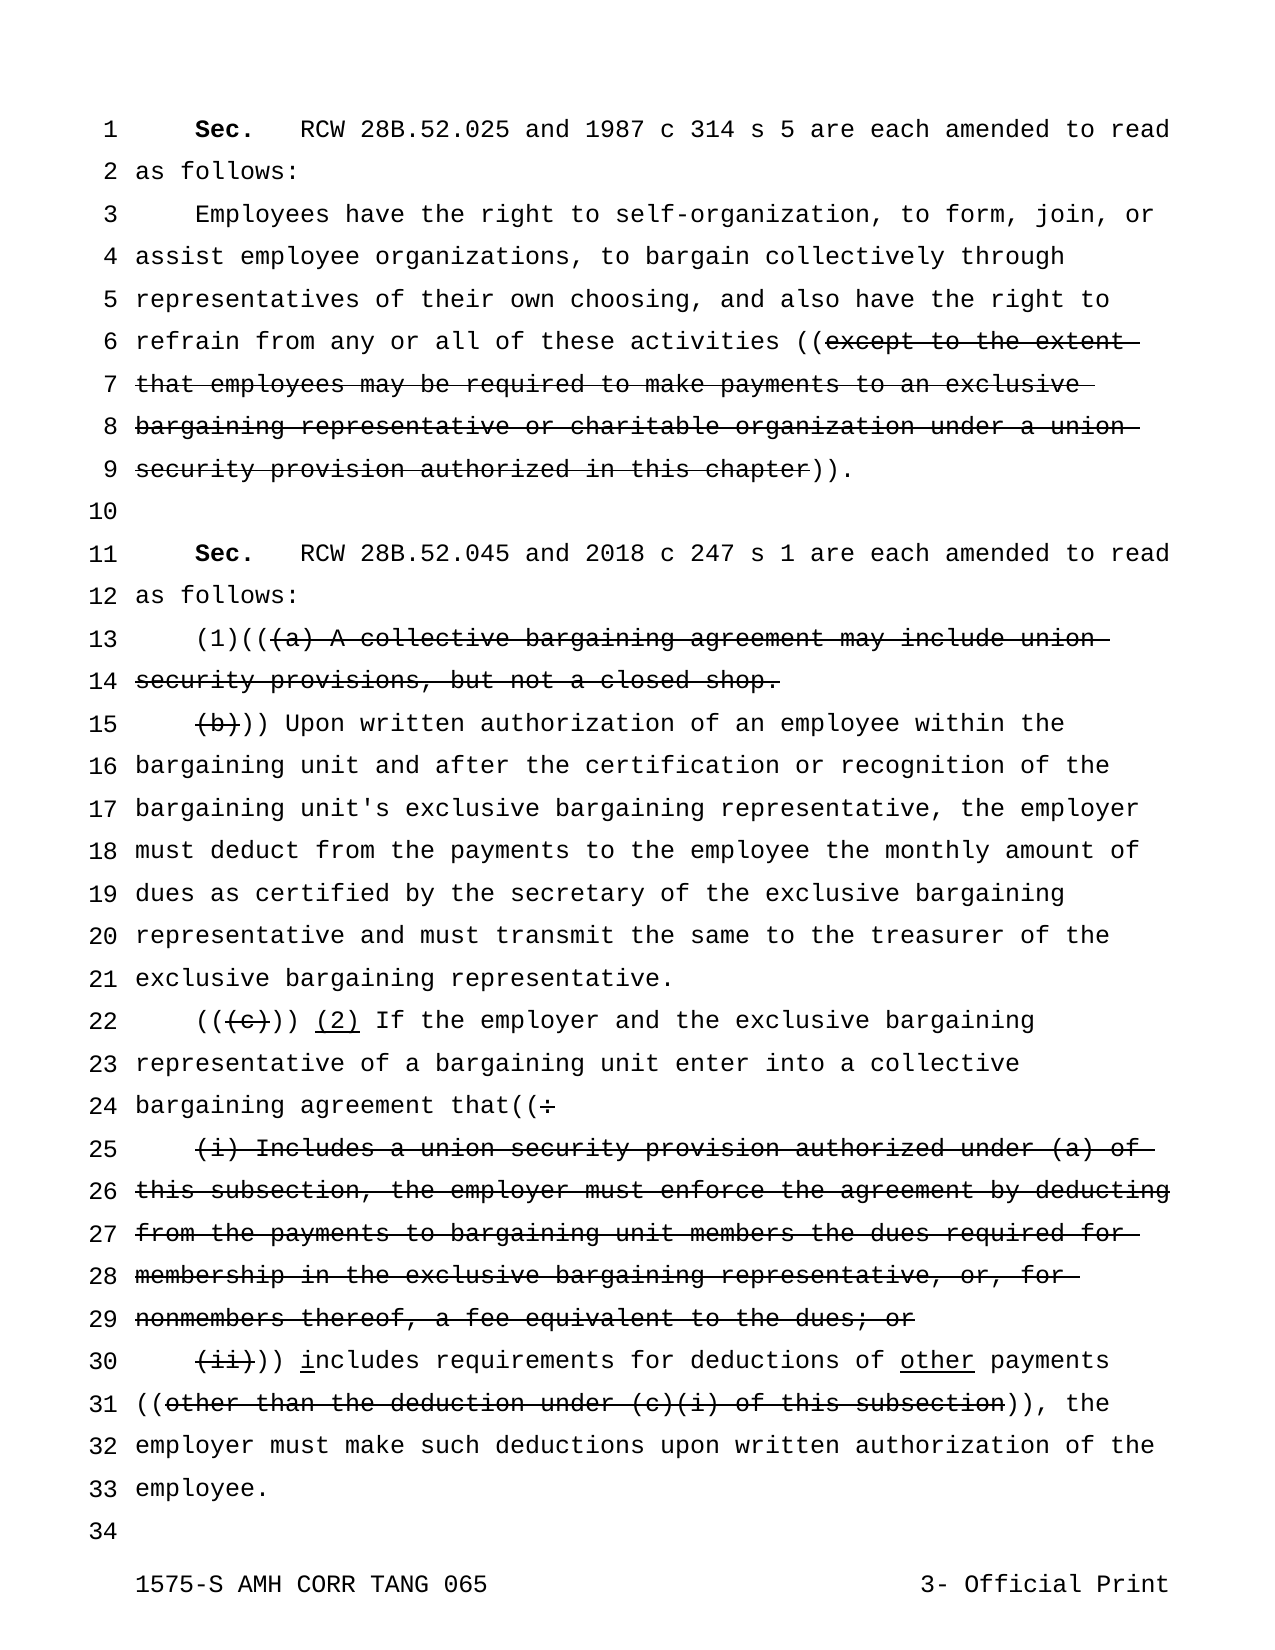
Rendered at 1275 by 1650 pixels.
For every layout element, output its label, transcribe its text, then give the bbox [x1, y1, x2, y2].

text (i) Includes a union security provision authorized under (a) of this subsection, the employer must enforce the agreement by deducting from the payments to bargaining unit members the dues required for membership in the exclusive bargaining representative, or, for nonmembers thereof, a fee equivalent to the dues; or [135, 1122, 1170, 1191]
text (((c))) (2) If the employer and the exclusive bargaining representative of a bargaining unit enter into a collective bargaining agreement that((: [135, 995, 1170, 1122]
text (i) Includes a union security provision authorized under (a) of this subsection, the employer must enforce the agreement by deducting from the payments to bargaining unit members the dues required for membership in the exclusive bargaining representative, or, for nonmembers thereof, a fee equivalent to the dues; or [135, 1193, 1170, 1335]
text (1)(((a) A collective bargaining agreement may include union security provisions, but not a closed shop. [135, 612, 1170, 697]
text (b))) Upon written authorization of an employee within the bargaining unit and after the certification or recognition of the bargaining unit's exclusive bargaining representative, the employer must deduct from the payments to the employee the monthly amount of dues as certified by the secretary of the exclusive bargaining representative and must transmit the same to the treasurer of the exclusive bargaining representative. [135, 697, 1170, 995]
text Employees have the right to self-organization, to form, join, or assist employee organizations, to bargain collectively through representatives of their own choosing, and also have the right to refrain from any or all of these activities ((except to the extent that employees may be required to make payments to an exclusive bargaining representative or charitable organization under a union security provision authorized in this chapter)). [135, 188, 1170, 486]
text Sec. RCW 28B.52.025 and 1987 c 314 s 5 are each amended to read as follows: [135, 103, 1170, 188]
text (ii))) includes requirements for deductions of other payments ((other than the deduction under (c)(i) of this subsection)), the employer must make such deductions upon written authorization of the employee. [135, 1335, 1170, 1505]
text Sec. RCW 28B.52.045 and 2018 c 247 s 1 are each amended to read as follows: [135, 527, 1170, 612]
